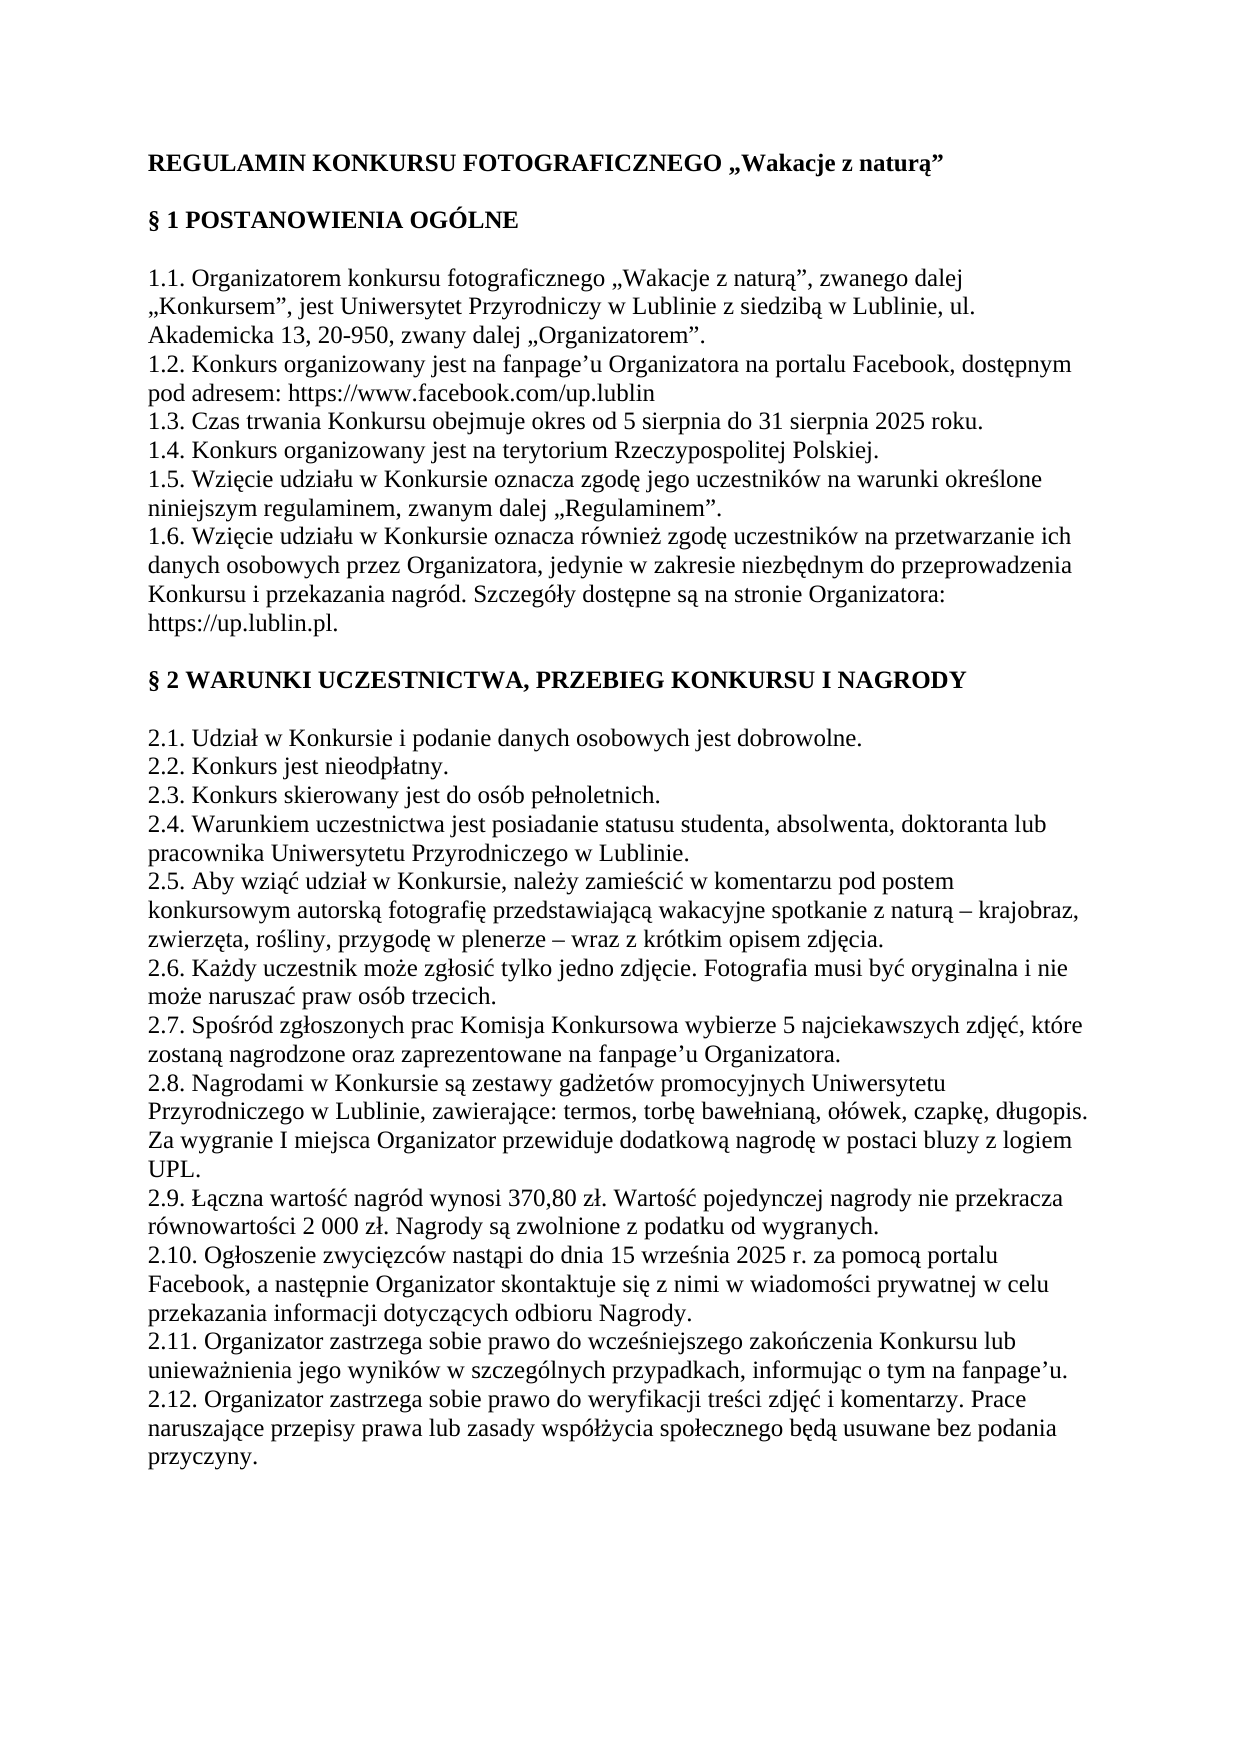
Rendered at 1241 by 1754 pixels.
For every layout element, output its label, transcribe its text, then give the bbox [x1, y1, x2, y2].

text 2.6. Każdy uczestnik może zgłosić tylko jedno zdjęcie. Fotografia musi być oryginalna i nie może naruszać praw osób trzecich. [148, 953, 1093, 1010]
text 2.9. Łączna wartość nagród wynosi 370,80 zł. Wartość pojedynczej nagrody nie przekracza równowartości 2 000 zł. Nagrody są zwolnione z podatku od wygranych. [148, 1183, 1093, 1240]
text § 1 POSTANOWIENIA OGÓLNE [148, 205, 1093, 234]
text 1.4. Konkurs organizowany jest na terytorium Rzeczypospolitej Polskiej. [148, 435, 1093, 464]
text 2.1. Udział w Konkursie i podanie danych osobowych jest dobrowolne. [148, 723, 1093, 751]
text 1.3. Czas trwania Konkursu obejmuje okres od 5 sierpnia do 31 sierpnia 2025 roku. [148, 406, 1093, 435]
text 2.3. Konkurs skierowany jest do osób pełnoletnich. [148, 780, 1093, 809]
text 2.12. Organizator zastrzega sobie prawo do weryfikacji treści zdjęć i komentarzy. Prace naruszające przepisy prawa lub zasady współżycia społecznego będą usuwane bez podania przyczyny. [148, 1384, 1093, 1498]
text REGULAMIN KONKURSU FOTOGRAFICZNEGO „Wakacje z naturą” [148, 148, 1093, 176]
text 1.1. Organizatorem konkursu fotograficznego „Wakacje z naturą”, zwanego dalej „Konkursem”, jest Uniwersytet Przyrodniczy w Lublinie z siedzibą w Lublinie, ul. Akademicka 13, 20-950, zwany dalej „Organizatorem”. [148, 263, 1093, 349]
text 2.10. Ogłoszenie zwycięzców nastąpi do dnia 15 września 2025 r. za pomocą portalu Facebook, a następnie Organizator skontaktuje się z nimi w wiadomości prywatnej w celu przekazania informacji dotyczących odbioru Nagrody. [148, 1240, 1093, 1326]
text 2.5. Aby wziąć udział w Konkursie, należy zamieścić w komentarzu pod postem konkursowym autorską fotografię przedstawiającą wakacyjne spotkanie z naturą – krajobraz, zwierzęta, rośliny, przygodę w plenerze – wraz z krótkim opisem zdjęcia. [148, 866, 1093, 953]
text § 2 WARUNKI UCZESTNICTWA, PRZEBIEG KONKURSU I NAGRODY [148, 665, 1093, 694]
text 2.2. Konkurs jest nieodpłatny. [148, 751, 1093, 780]
text 1.2. Konkurs organizowany jest na fanpage’u Organizatora na portalu Facebook, dostępnym pod adresem: https://www.facebook.com/up.lublin [148, 349, 1093, 406]
text 2.4. Warunkiem uczestnictwa jest posiadanie statusu studenta, absolwenta, doktoranta lub pracownika Uniwersytetu Przyrodniczego w Lublinie. [148, 809, 1093, 866]
text 2.8. Nagrodami w Konkursie są zestawy gadżetów promocyjnych Uniwersytetu Przyrodniczego w Lublinie, zawierające: termos, torbę bawełnianą, ołówek, czapkę, długopis. Za wygranie I miejsca Organizator przewiduje dodatkową nagrodę w postaci bluzy z logiem UPL. [148, 1068, 1093, 1183]
text 1.5. Wzięcie udziału w Konkursie oznacza zgodę jego uczestników na warunki określone niniejszym regulaminem, zwanym dalej „Regulaminem”. [148, 464, 1093, 521]
text 1.6. Wzięcie udziału w Konkursie oznacza również zgodę uczestników na przetwarzanie ich danych osobowych przez Organizatora, jedynie w zakresie niezbędnym do przeprowadzenia Konkursu i przekazania nagród. Szczegóły dostępne są na stronie Organizatora: https://up.lublin.pl. [148, 521, 1093, 636]
text 2.7. Spośród zgłoszonych prac Komisja Konkursowa wybierze 5 najciekawszych zdjęć, które zostaną nagrodzone oraz zaprezentowane na fanpage’u Organizatora. [148, 1010, 1093, 1068]
text 2.11. Organizator zastrzega sobie prawo do wcześniejszego zakończenia Konkursu lub unieważnienia jego wyników w szczególnych przypadkach, informując o tym na fanpage’u. [148, 1326, 1093, 1384]
